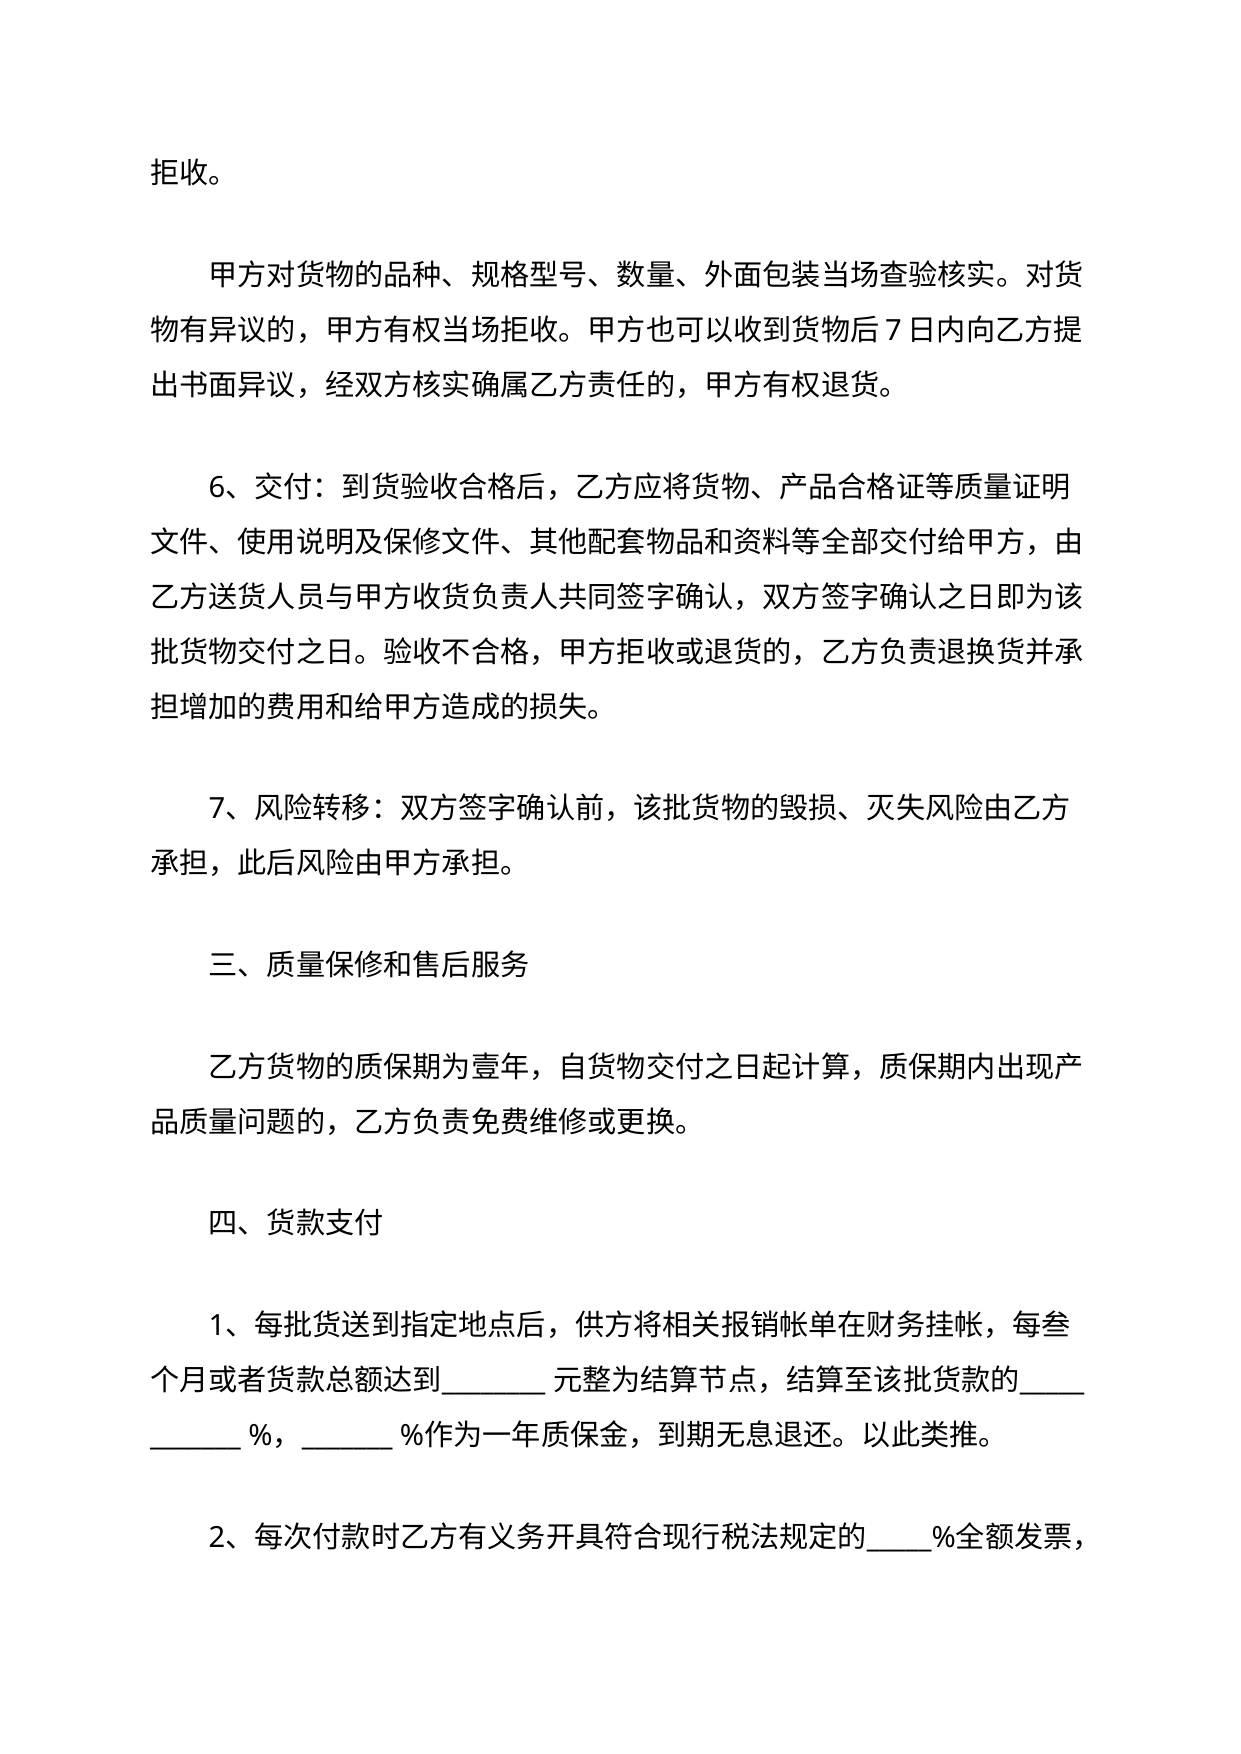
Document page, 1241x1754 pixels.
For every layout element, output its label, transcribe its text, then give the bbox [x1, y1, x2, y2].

text 6、交付：到货验收合格后，乙方应将货物、产品合格证等质量证明文件、使用说明及保修文件、其他配套物品和资料等全部交付给甲方，由乙方送货人员与甲方收货负责人共同签字确认，双方签字确认之日即为该批货物交付之日。验收不合格，甲方拒收或退货的，乙方负责退换货并承担增加的费用和给甲方造成的损失。 [150, 463, 1090, 725]
text 三、质量保修和售后服务 [150, 942, 1090, 984]
text 甲方对货物的品种、规格型号、数量、外面包装当场查验核实。对货物有异议的，甲方有权当场拒收。甲方也可以收到货物后7日内向乙方提出书面异议，经双方核实确属乙方责任的，甲方有权退货。 [150, 252, 1090, 404]
text 1、每批货送到指定地点后，供方将相关报销帐单在财务挂帐，每叁个月或者货款总额达到________ 元整为结算节点，结算至该批货款的____________ %，_______ %作为一年质保金，到期无息退还。以此类推。 [150, 1302, 1090, 1454]
text 四、货款支付 [150, 1200, 1090, 1242]
text 7、风险转移：双方签字确认前，该批货物的毁损、灭失风险由乙方承担，此后风险由甲方承担。 [150, 785, 1090, 882]
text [150, 150, 1090, 192]
text 乙方货物的质保期为壹年，自货物交付之日起计算，质保期内出现产品质量问题的，乙方负责免费维修或更换。 [150, 1043, 1090, 1141]
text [150, 1514, 1090, 1556]
